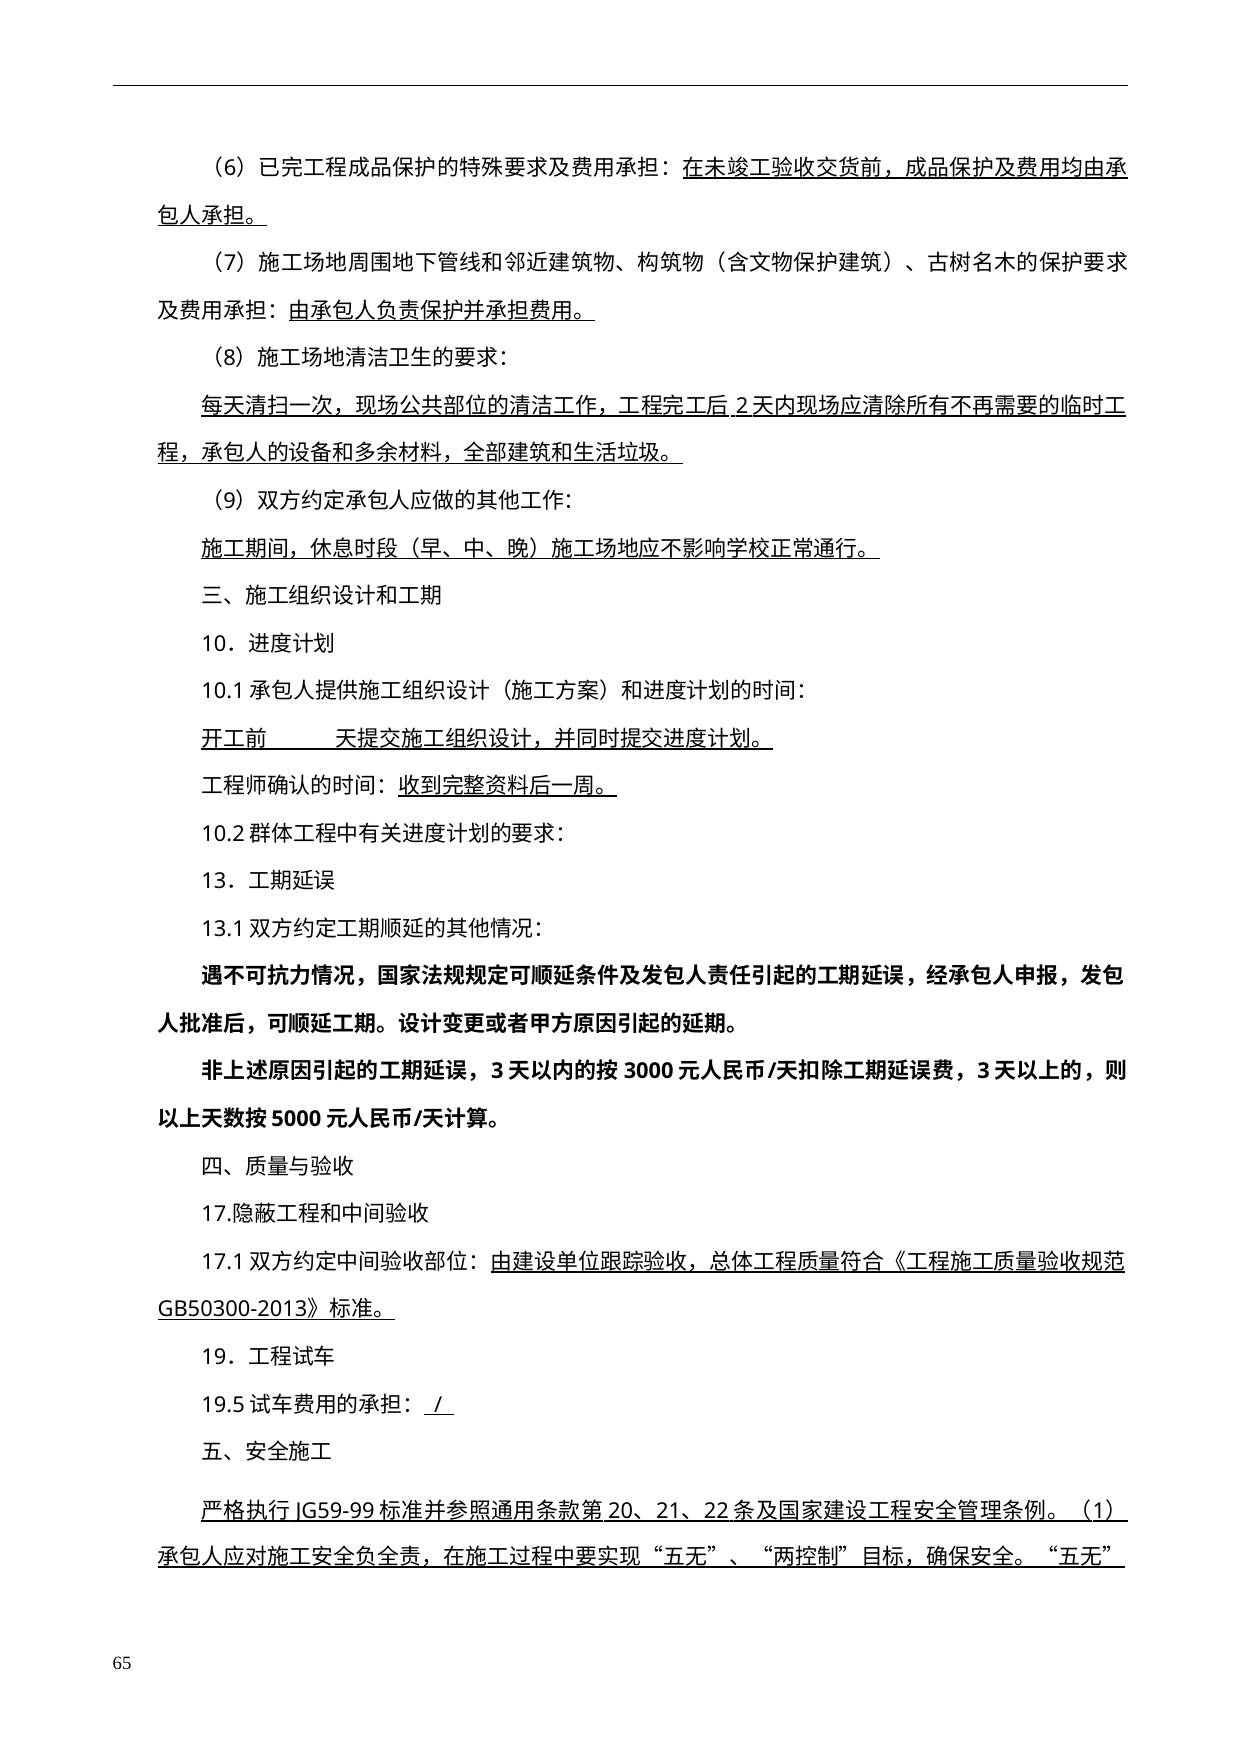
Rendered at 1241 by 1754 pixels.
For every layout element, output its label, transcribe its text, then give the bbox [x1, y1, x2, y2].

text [157, 1482, 1128, 1573]
text 13.1双方约定工期顺延的其他情况： [157, 911, 1128, 943]
text 工程师确认的时间：收到完整资料后一周。 [157, 768, 1128, 800]
text （6）已完工程成品保护的特殊要求及费用承担：在未竣工验收交货前，成品保护及费用均由承包人承担。 [157, 150, 1128, 229]
text 10.2群体工程中有关进度计划的要求： [157, 816, 1128, 847]
text （9）双方约定承包人应做的其他工作： [157, 483, 1128, 515]
text 17.1双方约定中间验收部位：由建设单位跟踪验收，总体工程质量符合《工程施工质量验收规范GB50300-2013》标准。 [157, 1244, 1128, 1323]
text 四、质量与验收 [157, 1149, 1128, 1180]
text 19．工程试车 [157, 1339, 1128, 1371]
text 非上述原因引起的工期延误，3天以内的按3000元人民币/天扣除工期延误费，3天以上的，则以上天数按5000元人民币/天计算。 [157, 1053, 1128, 1133]
text 开工前 天提交施工组织设计，并同时提交进度计划。 [157, 721, 1128, 752]
text 施工期间，休息时段（早、中、晚）施工场地应不影响学校正常通行。 [157, 531, 1128, 562]
text （8）施工场地清洁卫生的要求： [157, 340, 1128, 372]
text 遇不可抗力情况，国家法规规定可顺延条件及发包人责任引起的工期延误，经承包人申报，发包人批准后，可顺延工期。设计变更或者甲方原因引起的延期。 [157, 958, 1128, 1038]
text （7）施工场地周围地下管线和邻近建筑物、构筑物（含文物保护建筑）、古树名木的保护要求及费用承担：由承包人负责保护并承担费用。 [157, 245, 1128, 324]
text 三、施工组织设计和工期 [157, 578, 1128, 610]
text 10.1承包人提供施工组织设计（施工方案）和进度计划的时间： [157, 673, 1128, 705]
text 13．工期延误 [157, 863, 1128, 895]
text 五、安全施工 [157, 1434, 1128, 1466]
text 每天清扫一次，现场公共部位的清洁工作，工程完工后2天内现场应清除所有不再需要的临时工程，承包人的设备和多余材料，全部建筑和生活垃圾。 [157, 388, 1128, 467]
text 19.5试车费用的承担： / [157, 1387, 1128, 1418]
text 10．进度计划 [157, 626, 1128, 657]
text 17.隐蔽工程和中间验收 [157, 1196, 1128, 1228]
